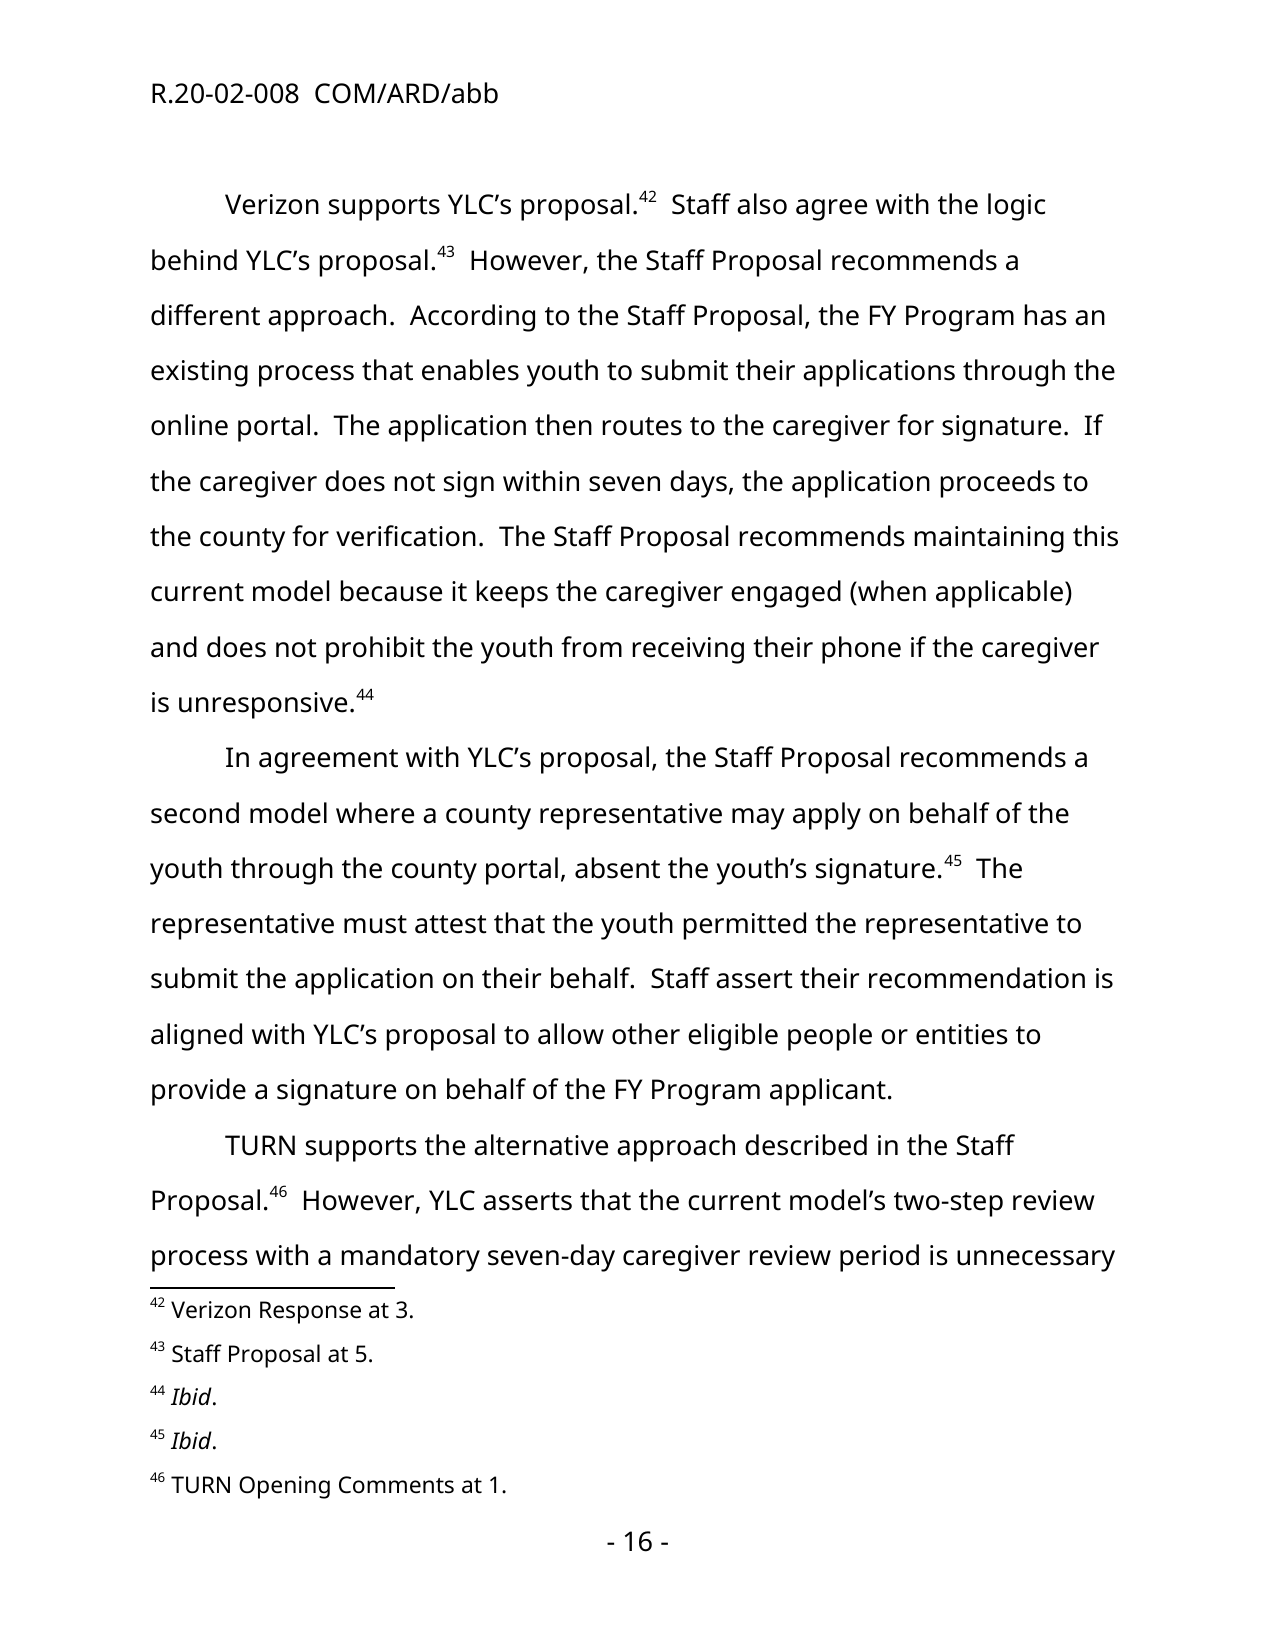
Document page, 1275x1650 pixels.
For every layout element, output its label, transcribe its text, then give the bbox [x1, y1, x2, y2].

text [150, 1126, 1125, 1273]
text Verizon supports YLC’s proposal. Staff also agree with the logic behind YLC’s proposal. However, the Staff Proposal recommends a different approach. According to the Staff Proposal, the FY Program has an existing process that enables youth to submit their applications through the online portal. The application then routes to the caregiver for signature. If the caregiver does not sign within seven days, the application proceeds to the county for verification. The Staff Proposal recommends maintaining this current model because it keeps the caregiver engaged (when applicable) and does not prohibit the youth from receiving their phone if the caregiver is unresponsive. [150, 186, 1125, 720]
text In agreement with YLC’s proposal, the Staff Proposal recommends a second model where a county representative may apply on behalf of the youth through the county portal, absent the youth’s signature. The representative must attest that the youth permitted the representative to submit the application on their behalf. Staff assert their recommendation is aligned with YLC’s proposal to allow other eligible people or entities to provide a signature on behalf of the FY Program applicant. [150, 739, 1125, 1107]
